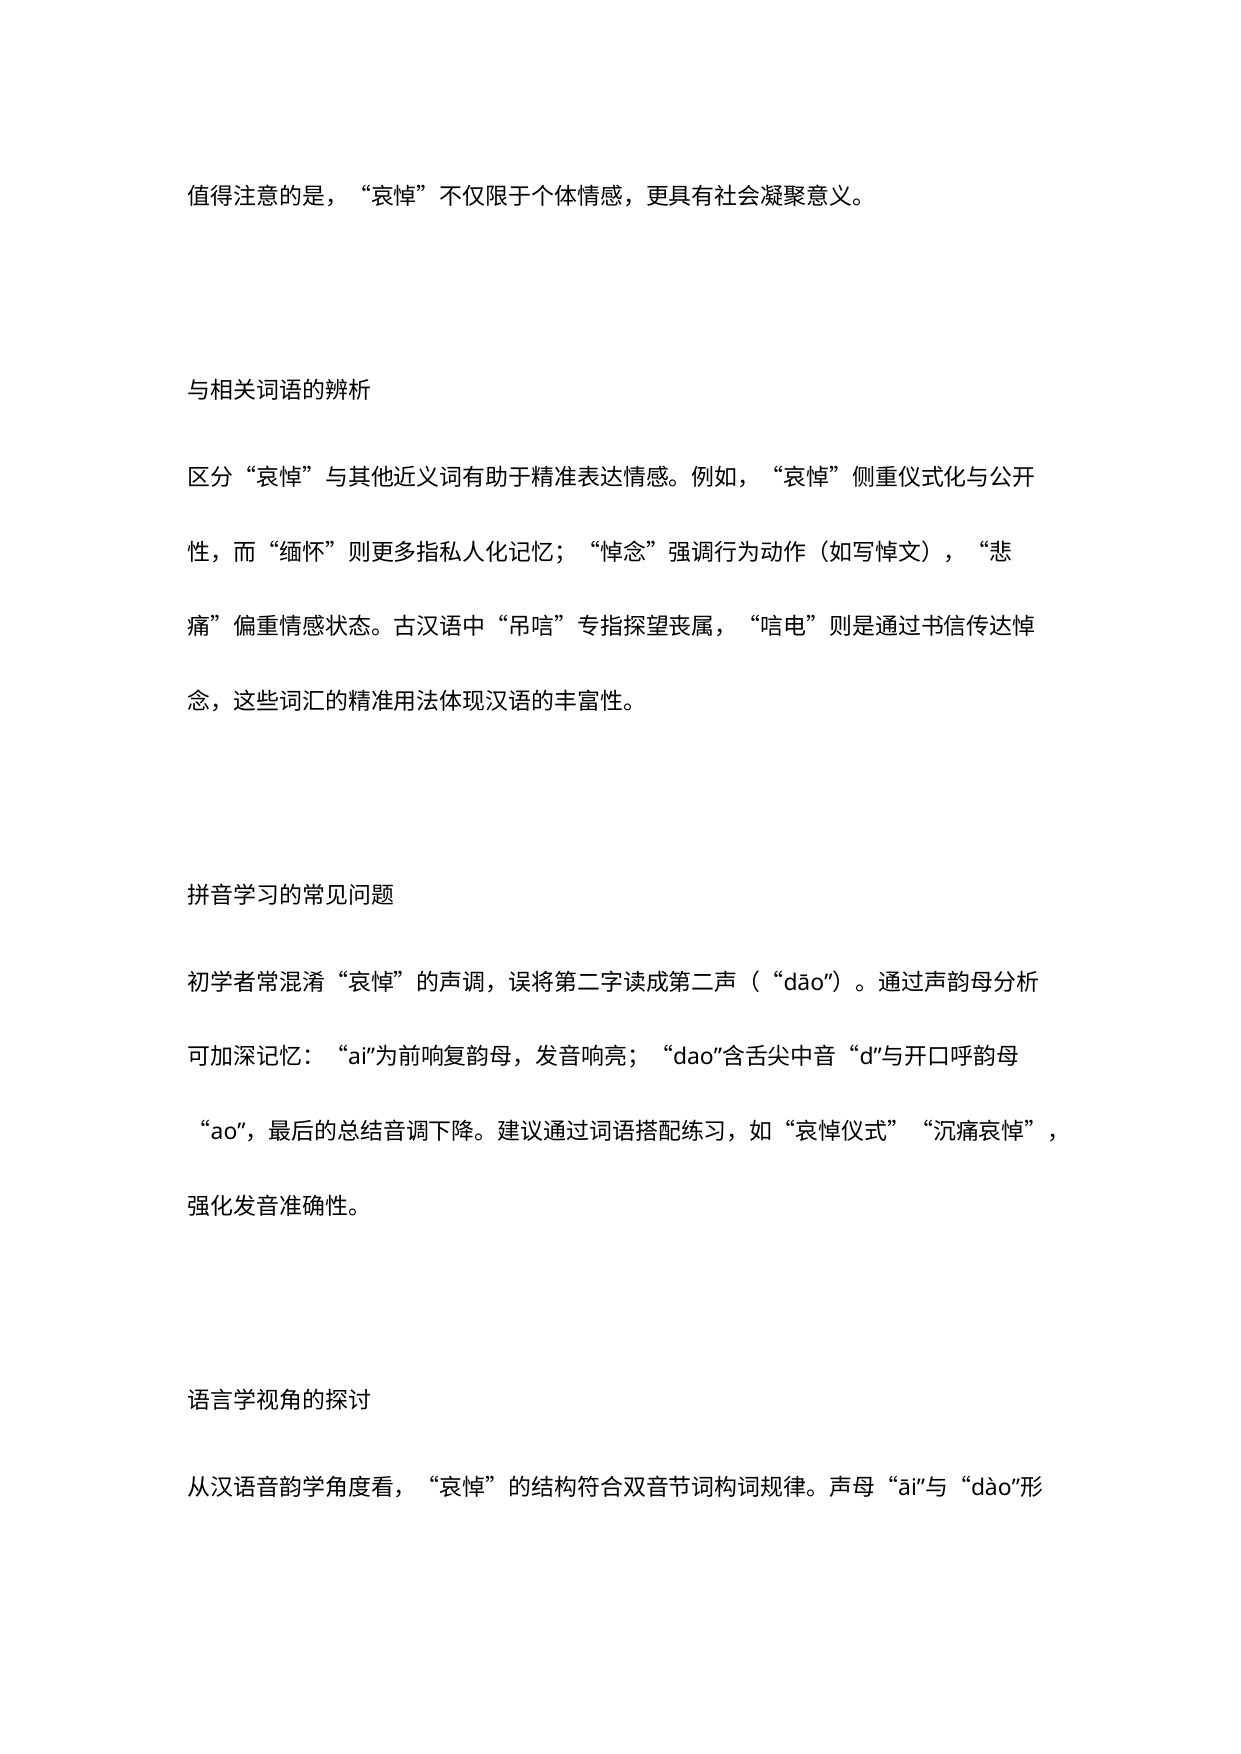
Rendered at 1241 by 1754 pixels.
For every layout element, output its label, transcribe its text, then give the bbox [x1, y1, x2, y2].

text 与相关词语的辨析 [187, 356, 1053, 421]
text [187, 1453, 1053, 1518]
text 初学者常混淆“哀悼”的声调，误将第二字读成第二声（“dāo”）。通过声韵母分析可加深记忆：“ai”为前响复韵母，发音响亮；“dao”含舌尖中音“d”与开口呼韵母“ao”，最后的总结音调下降。建议通过词语搭配练习，如“哀悼仪式”“沉痛哀悼”，强化发音准确性。 [187, 948, 1053, 1237]
text 区分“哀悼”与其他近义词有助于精准表达情感。例如，“哀悼”侧重仪式化与公开性，而“缅怀”则更多指私人化记忆；“悼念”强调行为动作（如写悼文），“悲痛”偏重情感状态。古汉语中“吊唁”专指探望丧属，“唁电”则是通过书信传达悼念，这些词汇的精准用法体现汉语的丰富性。 [187, 443, 1053, 732]
text 拼音学习的常见问题 [187, 861, 1053, 926]
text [187, 162, 1053, 227]
text 语言学视角的探讨 [187, 1366, 1053, 1431]
